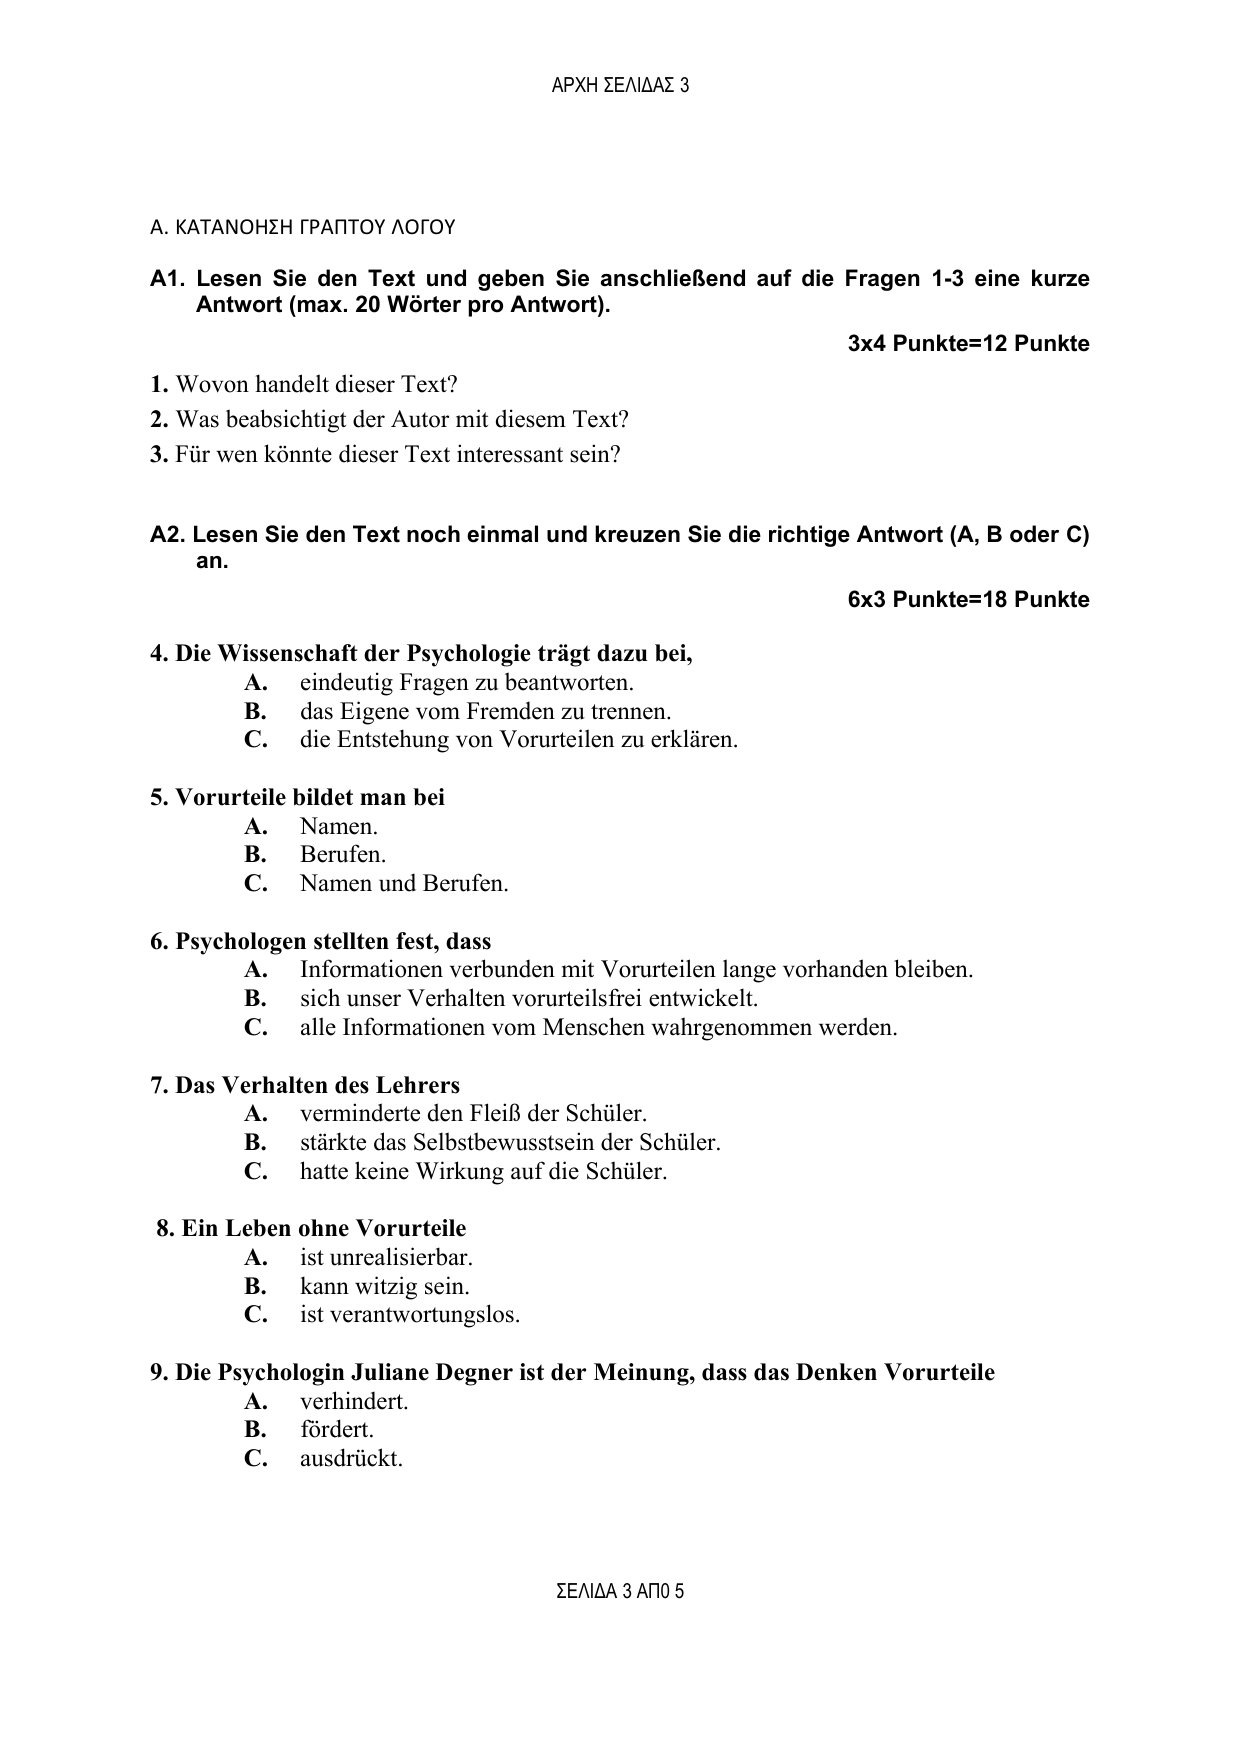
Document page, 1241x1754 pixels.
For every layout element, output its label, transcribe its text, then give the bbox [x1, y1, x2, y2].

text . Was beabsichtigt der Autor mit diesem Text? [162, 405, 654, 433]
text 8. Ein Leben ohne Vorurteile [156, 1215, 492, 1242]
text B. das Eigene vom Fremden zu trennen. [244, 697, 764, 725]
text Α2. Lesen Sie den Text noch einmal und kreuzen Sie die richtige Antwort (A, B oder C) [150, 522, 1115, 547]
text x4 Punkte=12 Punkte [860, 331, 1115, 357]
text Antwort (max. 20 Wörter pro Antwort). [196, 292, 1115, 318]
text C. ist verantwortungslos. [244, 1301, 546, 1328]
text A. verminderte den Fleiß der Schüler. [244, 1099, 747, 1127]
text C. hatte keine Wirkung auf die Schüler. [244, 1157, 747, 1185]
text an. [196, 548, 254, 573]
text Α. ΚΑΤΑΝΟΗΣΗ ΓΡΑΠΤΟΥ ΛΟΓΟΥ [150, 212, 487, 240]
text A1. Lesen Sie den Text und geben Sie anschließend auf die Fragen 1-3 eine kurze [150, 266, 1115, 292]
text x3 Punkte=18 Punkte [860, 587, 1115, 612]
text A. eindeutig Fragen zu beantworten. [244, 668, 717, 696]
text C. ausdrückt. [244, 1444, 434, 1472]
text C. alle Informationen vom Menschen wahrgenommen werden. [244, 1013, 999, 1041]
text B. stärkte das Selbstbewusstsein der Schüler. [244, 1128, 747, 1156]
text A. Informationen verbunden mit Vorurteilen lange vorhanden bleiben. [244, 956, 999, 983]
text . Wovon handelt dieser Text? [162, 370, 483, 398]
text C. Namen und Berufen. [244, 869, 534, 897]
text . Vorurteile bildet man bei [162, 783, 470, 811]
text B. Berufen. [244, 841, 534, 868]
text ΣΕΛΙΔΑ 3 ΑΠ0 5 [556, 1579, 709, 1603]
text B. fördert. [244, 1416, 434, 1443]
text . Für wen könnte dieser Text interessant sein? [162, 440, 654, 468]
text . Die Psychologin Juliane Degner ist der Meinung, dass das Denken Vorurteile [162, 1358, 1020, 1386]
text ΑΡΧΗ ΣΕΛΙΔΑΣ 3 [552, 74, 713, 97]
text B. sich unser Verhalten vorurteilsfrei entwickelt. [244, 984, 999, 1012]
text C. die Entstehung von Vorurteilen zu erklären. [244, 726, 764, 753]
text . Die Wissenschaft der Psychologie trägt dazu bei, [162, 640, 717, 667]
text . Das Verhalten des Lehrers [162, 1071, 485, 1099]
text A. ist unrealisierbar. [244, 1243, 546, 1271]
text . Psychologen stellten fest, dass [162, 927, 517, 955]
text A. Namen. [244, 812, 470, 840]
text B. kann witzig sein. [244, 1272, 546, 1300]
text A. verhindert. [244, 1387, 434, 1415]
